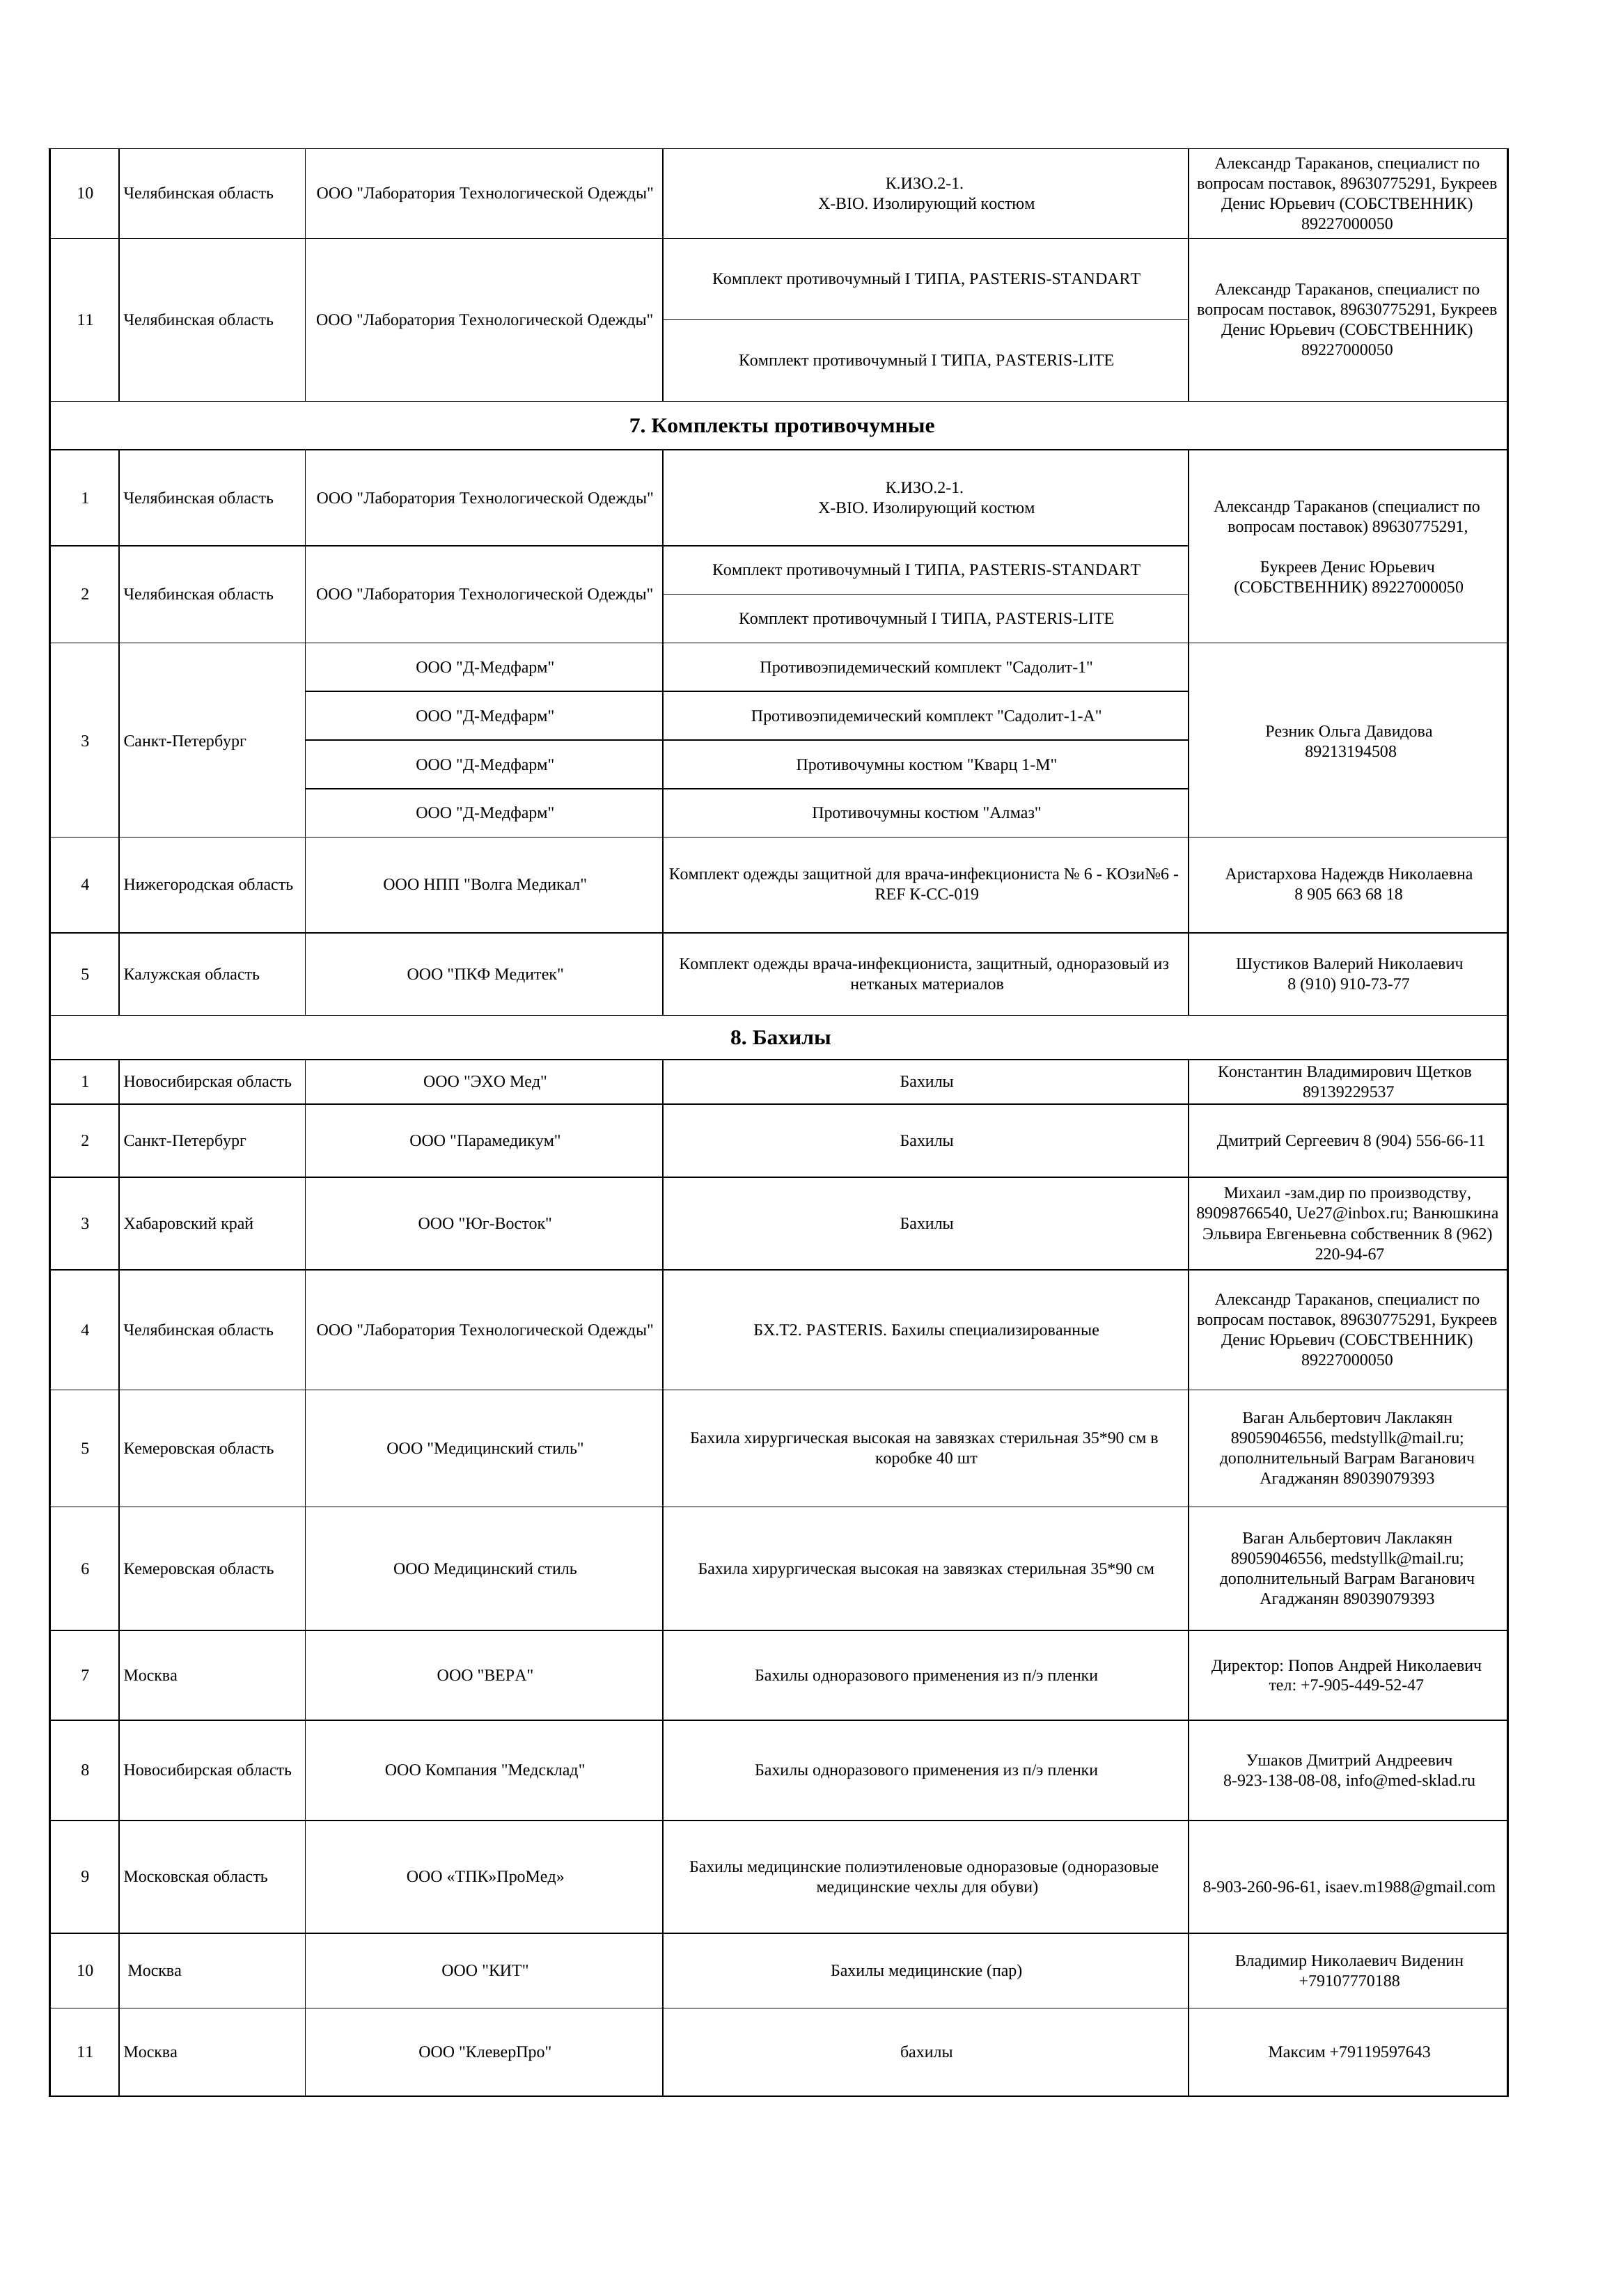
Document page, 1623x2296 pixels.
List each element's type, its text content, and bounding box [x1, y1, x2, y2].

table_cell 4 [51, 838, 118, 932]
table_cell Максим +79119597643 [1189, 2008, 1507, 2096]
table_cell 6 [51, 1507, 118, 1630]
table_cell 4 [51, 1271, 118, 1390]
table_cell Калужская область [120, 934, 305, 1014]
table_cell ООО "Д-Медфарм" [306, 741, 662, 788]
table_cell 8 [51, 1721, 118, 1820]
table_cell ООО "КИТ" [306, 1934, 662, 2007]
table_cell Челябинская область [120, 547, 305, 642]
table_cell Комплект противочумный I ТИПА, PASTERIS-LITE [664, 595, 1188, 642]
table_cell Владимир Николаевич Виденин +79107770188 [1189, 1934, 1507, 2007]
table_cell Бахилы одноразового применения из п/э пленки [664, 1631, 1188, 1720]
table_cell Санкт-Петербург [120, 643, 305, 837]
table_cell 8-903-260-96-61, isaev.m1988@gmail.com [1189, 1821, 1507, 1933]
table_cell Аристархова Надеждв Николаевна 8 905 663 68 18 [1189, 838, 1507, 932]
table_header К.ИЗО.2-1. X-BIO. Изолирующий костюм [664, 149, 1188, 238]
table_cell ООО "КлеверПро" [306, 2008, 662, 2096]
table_cell Челябинская область [120, 239, 305, 401]
table_cell Михаил -зам.дир по производству, 89098766540, Ue27@inbox.ru; Ванюшкина Эльвира Евгеньевна собственник 8 (962) 220-94-67 [1189, 1178, 1507, 1269]
table_cell Шустиков Валерий Николаевич 8 (910) 910-73-77 [1189, 934, 1507, 1014]
table_cell бахилы [664, 2008, 1188, 2096]
table_cell Бахилы [664, 1105, 1188, 1177]
table_cell Бахилы медицинские (пар) [664, 1934, 1188, 2007]
table_cell 9 [51, 1821, 118, 1933]
table_cell Москва [120, 1934, 305, 2007]
table_cell Санкт-Петербург [120, 1105, 305, 1177]
table_cell Противоэпидемический комплект "Садолит-1-А" [664, 692, 1188, 739]
table_cell Александр Тараканов, специалист по вопросам поставок, 89630775291, Букреев Денис Юрьевич (СОБСТВЕННИК) 89227000050 [1189, 239, 1507, 401]
table_cell Александр Тараканов (специалист по вопросам поставок) 89630775291, Букреев Денис Юрьевич (СОБСТВЕННИК) 89227000050 [1189, 450, 1507, 642]
table_cell 10 [51, 1934, 118, 2007]
table_cell Хабаровский край [120, 1178, 305, 1269]
table_cell 5 [51, 934, 118, 1014]
table_cell Комплект противочумный I ТИПА, PASTERIS-LITE [664, 320, 1188, 401]
table_cell БХ.Т2. PASTERIS. Бахилы специализированные [664, 1271, 1188, 1390]
table_cell 2 [51, 547, 118, 642]
table_cell 11 [51, 2008, 118, 2096]
table_cell Директор: Попов Андрей Николаевич тел: +7-905-449-52-47 [1189, 1631, 1507, 1720]
table_cell Ваган Альбертович Лаклакян 89059046556, medstyllk@mail.ru; дополнительный Ваграм Ваганович Агаджанян 89039079393 [1189, 1390, 1507, 1507]
table_cell ООО «ТПК»ПроМед» [306, 1821, 662, 1933]
table_cell Москва [120, 2008, 305, 2096]
table_cell 1 [51, 1060, 118, 1103]
table_cell 5 [51, 1390, 118, 1507]
table_cell Бахилы одноразового применения из п/э пленки [664, 1721, 1188, 1820]
table_cell ООО "Лаборатория Технологической Одежды" [306, 450, 662, 545]
table_cell ООО "Лаборатория Технологической Одежды" [306, 239, 662, 401]
table_cell ООО "Д-Медфарм" [306, 643, 662, 691]
table_cell Константин Владимирович Щетков 89139229537 [1189, 1060, 1507, 1103]
table_cell 1 [51, 450, 118, 545]
table_header 10 [51, 149, 118, 238]
table_cell ООО Медицинский стиль [306, 1507, 662, 1630]
table_cell Бахилы [664, 1178, 1188, 1269]
table_cell Бахила хирургическая высокая на завязках стерильная 35*90 см [664, 1507, 1188, 1630]
table_cell ООО "Д-Медфарм" [306, 789, 662, 837]
table_cell Комплект противочумный I ТИПА, PASTERIS-STANDART [664, 239, 1188, 318]
table_cell Александр Тараканов, специалист по вопросам поставок, 89630775291, Букреев Денис Юрьевич (СОБСТВЕННИК) 89227000050 [1189, 1271, 1507, 1390]
table_header Александр Тараканов, специалист по вопросам поставок, 89630775291, Букреев Денис Юрьевич (СОБСТВЕННИК) 89227000050 [1189, 149, 1507, 238]
table_cell 3 [51, 1178, 118, 1269]
table_header Челябинская область [120, 149, 305, 238]
table_cell Кемеровская область [120, 1507, 305, 1630]
table_cell 8. Бахилы [51, 1016, 1507, 1059]
table_cell 7 [51, 1631, 118, 1720]
table_cell ООО "Юг-Восток" [306, 1178, 662, 1269]
table_cell ООО "ЭХО Мед" [306, 1060, 662, 1103]
table_cell Москва [120, 1631, 305, 1720]
table_cell Противочумны костюм "Кварц 1-М" [664, 741, 1188, 788]
table_cell ООО "Лаборатория Технологической Одежды" [306, 1271, 662, 1390]
table_cell Бахилы [664, 1060, 1188, 1103]
table_cell 2 [51, 1105, 118, 1177]
table_cell Дмитрий Сергеевич 8 (904) 556-66-11 [1189, 1105, 1507, 1177]
table_cell Ушаков Дмитрий Андреевич 8-923-138-08-08, info@med-sklad.ru [1189, 1721, 1507, 1820]
table_header ООО "Лаборатория Технологической Одежды" [306, 149, 662, 238]
table_cell 3 [51, 643, 118, 837]
table_cell Резник Ольга Давидова 89213194508 [1189, 643, 1507, 837]
table_cell ООО "Лаборатория Технологической Одежды" [306, 547, 662, 642]
table_cell ООО НПП "Волга Медикал" [306, 838, 662, 932]
table_cell Ваган Альбертович Лаклакян 89059046556, medstyllk@mail.ru; дополнительный Ваграм Ваганович Агаджанян 89039079393 [1189, 1507, 1507, 1630]
table_cell Новосибирская область [120, 1721, 305, 1820]
table_cell Кемеровская область [120, 1390, 305, 1507]
table_cell Комплект противочумный I ТИПА, PASTERIS-STANDART [664, 547, 1188, 594]
table_cell Бахила хирургическая высокая на завязках стерильная 35*90 см в коробке 40 шт [664, 1390, 1188, 1507]
table_cell 7. Комплекты противочумные [51, 402, 1507, 449]
table_cell 11 [51, 239, 118, 401]
table_cell ООО "ПКФ Медитек" [306, 934, 662, 1014]
table_cell Комплект одежды врача-инфекциониста, защитный, одноразовый из нетканых материалов [664, 934, 1188, 1014]
table_cell ООО "Парамедикум" [306, 1105, 662, 1177]
table_cell Московская область [120, 1821, 305, 1933]
table_cell Бахилы медицинские полиэтиленовые одноразовые (одноразовые медицинские чехлы для обуви) [664, 1821, 1188, 1933]
table_cell К.ИЗО.2-1. X-BIO. Изолирующий костюм [664, 450, 1188, 545]
table_cell Нижегородская область [120, 838, 305, 932]
table_cell Челябинская область [120, 450, 305, 545]
table_cell Челябинская область [120, 1271, 305, 1390]
table_cell Противоэпидемический комплект "Садолит-1" [664, 643, 1188, 691]
table_cell ООО "Д-Медфарм" [306, 692, 662, 739]
table_cell ООО "Медицинский стиль" [306, 1390, 662, 1507]
table_cell Противочумны костюм "Алмаз" [664, 789, 1188, 837]
table_cell Новосибирская область [120, 1060, 305, 1103]
table_cell ООО Компания "Медсклад" [306, 1721, 662, 1820]
table_cell Комплект одежды защитной для врача-инфекциониста № 6 - КОзи№6 - REF К-СС-019 [664, 838, 1188, 932]
table_cell ООО "ВЕРА" [306, 1631, 662, 1720]
